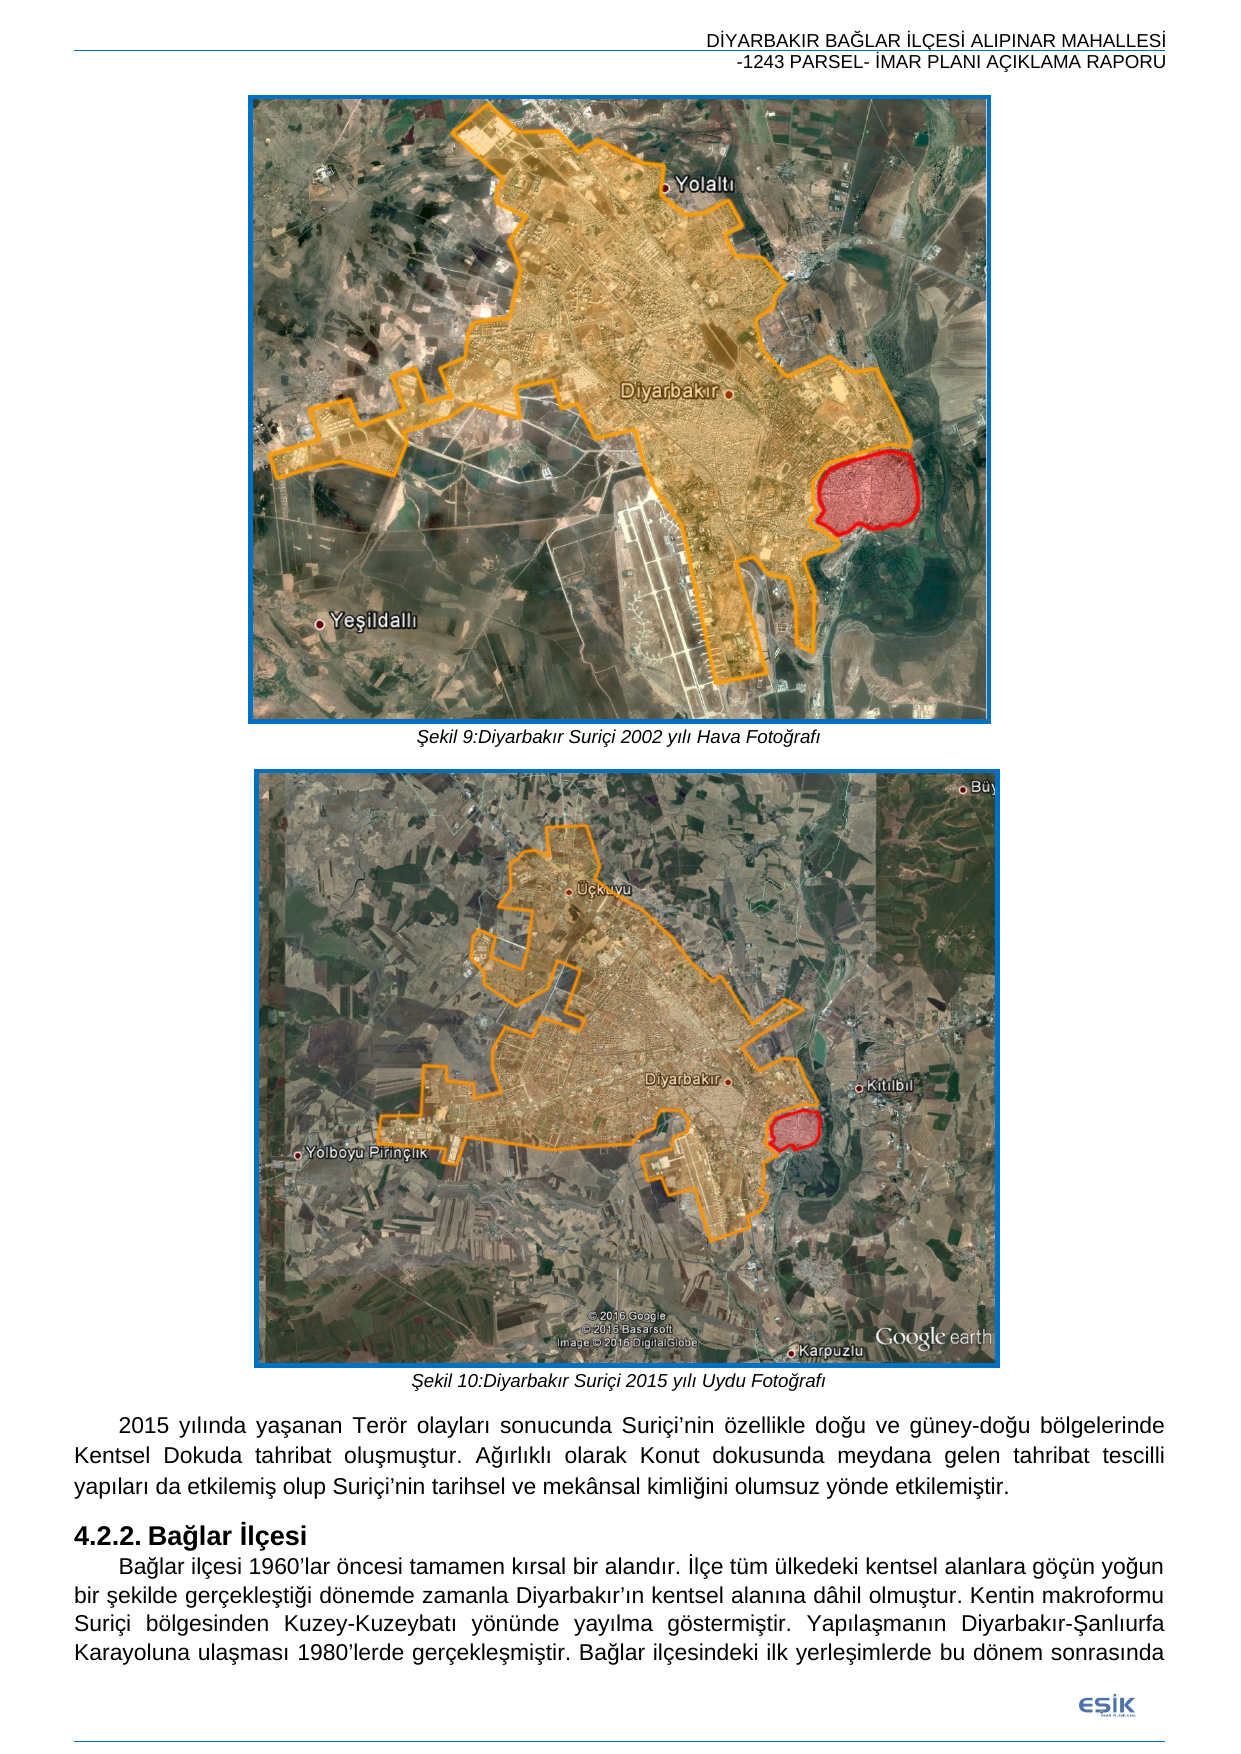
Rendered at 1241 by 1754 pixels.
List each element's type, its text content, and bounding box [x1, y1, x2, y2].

text Şekil 10:Diyarbakır Suriçi 2015 yılı Uydu Fotoğrafı [74, 1370, 1165, 1391]
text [74, 1553, 1165, 1665]
picture [253, 99, 987, 719]
subtitle Bağlar İlçesi [74, 1519, 1165, 1551]
text 2015 yılında yaşanan Terör olayları sonucunda Suriçi’nin özellikle doğu ve güney-doğu bölgelerinde Kentsel Dokuda tahribat oluşmuştur. Ağırlıklı olarak Konut dokusunda meydana gelen tahribat tescilli yapıları da etkilemiş olup Suriçi’nin tarihsel ve mekânsal kimliğini olumsuz yönde etkilemiştir. [74, 1412, 1165, 1499]
picture [259, 773, 995, 1363]
picture [1077, 1693, 1137, 1717]
text Şekil 9:Diyarbakır Suriçi 2002 yılı Hava Fotoğrafı [74, 726, 1165, 748]
